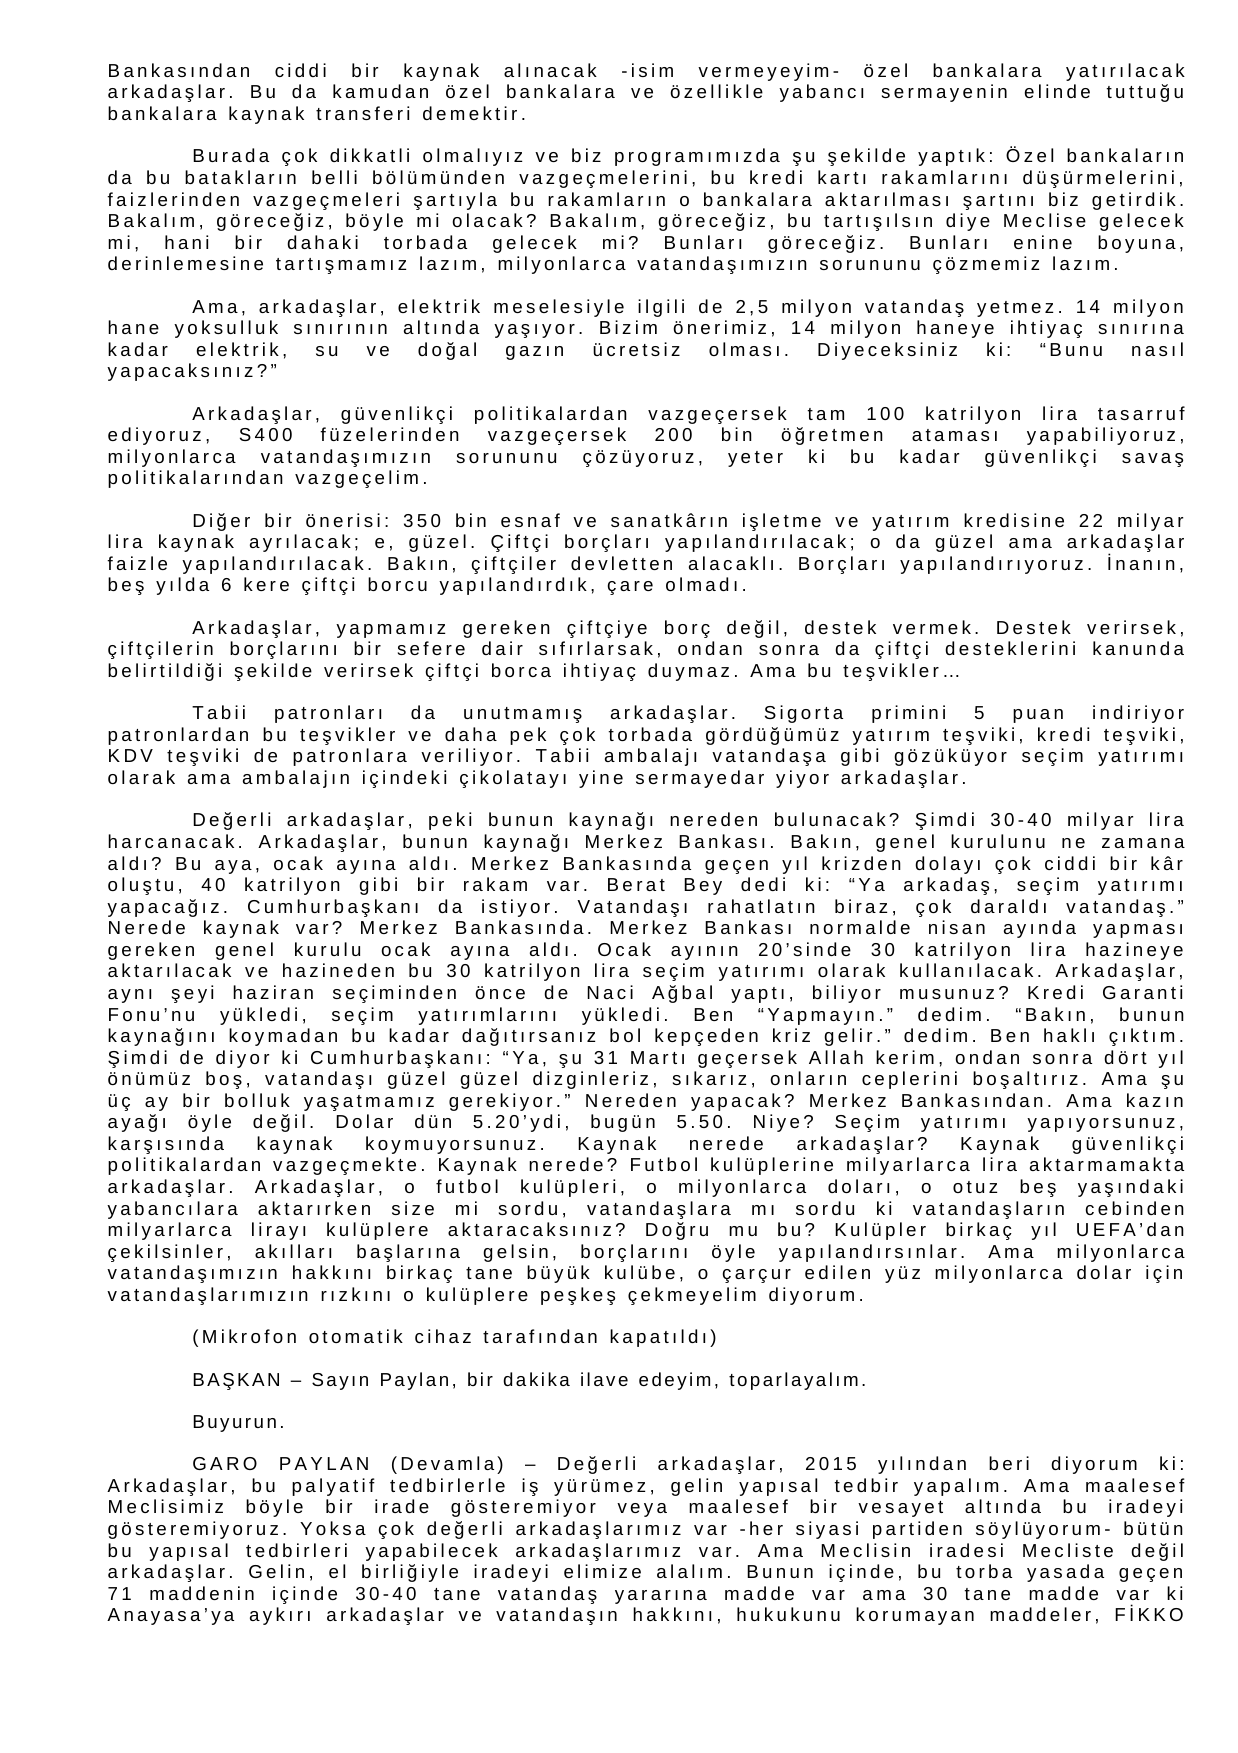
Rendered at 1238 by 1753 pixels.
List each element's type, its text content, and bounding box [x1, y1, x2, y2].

text Değerli arkadaşlar, peki bunun kaynağı nereden bulunacak? Şimdi 30-40 milyar lira harcanacak. Arkadaşlar, bunun kaynağı Merkez Bankası. Bakın, genel kurulunu ne zamana aldı? Bu aya, ocak ayına aldı. Merkez Bankasında geçen yıl krizden dolayı çok ciddi bir kâr oluştu, 40 katrilyon gibi bir rakam var. Berat Bey dedi ki: “Ya arkadaş, seçim yatırımı yapacağız. Cumhurbaşkanı da istiyor. Vatandaşı rahatlatın biraz, çok daraldı vatandaş.” Nerede kaynak var? Merkez Bankasında. Merkez Bankası normalde nisan ayında yapması gereken genel kurulu ocak ayına aldı. Ocak ayının 20’sinde 30 katrilyon lira hazineye aktarılacak ve hazineden bu 30 katrilyon lira seçim yatırımı olarak kullanılacak. Arkadaşlar, aynı şeyi haziran seçiminden önce de Naci Ağbal yaptı, biliyor musunuz? Kredi Garanti Fonu’nu yükledi, seçim yatırımlarını yükledi. Ben “Yapmayın.” dedim. “Bakın, bunun kaynağını koymadan bu kadar dağıtırsanız bol kepçeden kriz gelir.” dedim. Ben haklı çıktım. Şimdi de diyor ki Cumhurbaşkanı: “Ya, şu 31 Martı geçersek Allah kerim, ondan sonra dört yıl önümüz boş, vatandaşı güzel güzel dizginleriz, sıkarız, onların ceplerini boşaltırız. Ama şu üç ay bir bolluk yaşatmamız gerekiyor.” Nereden yapacak? Merkez Bankasından. Ama kazın ayağı öyle değil. Dolar dün 5.20’ydi, bugün 5.50. Niye? Seçim yatırımı yapıyorsunuz, karşısında kaynak koymuyorsunuz. Kaynak nerede arkadaşlar? Kaynak güvenlikçi politikalardan vazgeçmekte. Kaynak nerede? Futbol kulüplerine milyarlarca lira aktarmamakta arkadaşlar. Arkadaşlar, o futbol kulüpleri, o milyonlarca doları, o otuz beş yaşındaki yabancılara aktarırken size mi sordu, vatandaşlara mı sordu ki vatandaşların cebinden milyarlarca lirayı kulüplere aktaracaksınız? Doğru mu bu? Kulüpler birkaç yıl UEFA’dan çekilsinler, akılları başlarına gelsin, borçlarını öyle yapılandırsınlar. Ama milyonlarca vatandaşımızın hakkını birkaç tane büyük kulübe, o çarçur edilen yüz milyonlarca dolar için vatandaşlarımızın rızkını o kulüplere peşkeş çekmeyelim diyorum. [107, 809, 1186, 1305]
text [107, 1453, 1186, 1626]
text Arkadaşlar, yapmamız gereken çiftçiye borç değil, destek vermek. Destek verirsek, çiftçilerin borçlarını bir sefere dair sıfırlarsak, ondan sonra da çiftçi desteklerini kanunda belirtildiği şekilde verirsek çiftçi borca ihtiyaç duymaz. Ama bu teşvikler… [107, 617, 1186, 681]
text Diğer bir önerisi: 350 bin esnaf ve sanatkârın işletme ve yatırım kredisine 22 milyar lira kaynak ayrılacak; e, güzel. Çiftçi borçları yapılandırılacak; o da güzel ama arkadaşlar faizle yapılandırılacak. Bakın, çiftçiler devletten alacaklı. Borçları yapılandırıyoruz. İnanın, beş yılda 6 kere çiftçi borcu yapılandırdık, çare olmadı. [107, 509, 1186, 596]
text (Mikrofon otomatik cihaz tarafından kapatıldı) [107, 1326, 1186, 1348]
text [107, 60, 1186, 124]
text Buyurun. [107, 1411, 1186, 1432]
text BAŞKAN – Sayın Paylan, bir dakika ilave edeyim, toparlayalım. [107, 1368, 1186, 1390]
text Tabii patronları da unutmamış arkadaşlar. Sigorta primini 5 puan indiriyor patronlardan bu teşvikler ve daha pek çok torbada gördüğümüz yatırım teşviki, kredi teşviki, KDV teşviki de patronlara veriliyor. Tabii ambalajı vatandaşa gibi gözüküyor seçim yatırımı olarak ama ambalajın içindeki çikolatayı yine sermayedar yiyor arkadaşlar. [107, 702, 1186, 788]
text Burada çok dikkatli olmalıyız ve biz programımızda şu şekilde yaptık: Özel bankaların da bu batakların belli bölümünden vazgeçmelerini, bu kredi kartı rakamlarını düşürmelerini, faizlerinden vazgeçmeleri şartıyla bu rakamların o bankalara aktarılması şartını biz getirdik. Bakalım, göreceğiz, böyle mi olacak? Bakalım, göreceğiz, bu tartışılsın diye Meclise gelecek mi, hani bir dahaki torbada gelecek mi? Bunları göreceğiz. Bunları enine boyuna, derinlemesine tartışmamız lazım, milyonlarca vatandaşımızın sorununu çözmemiz lazım. [107, 145, 1186, 274]
text Arkadaşlar, güvenlikçi politikalardan vazgeçersek tam 100 katrilyon lira tasarruf ediyoruz, S400 füzelerinden vazgeçersek 200 bin öğretmen ataması yapabiliyoruz, milyonlarca vatandaşımızın sorununu çözüyoruz, yeter ki bu kadar güvenlikçi savaş politikalarından vazgeçelim. [107, 402, 1186, 489]
text Ama, arkadaşlar, elektrik meselesiyle ilgili de 2,5 milyon vatandaş yetmez. 14 milyon hane yoksulluk sınırının altında yaşıyor. Bizim önerimiz, 14 milyon haneye ihtiyaç sınırına kadar elektrik, su ve doğal gazın ücretsiz olması. Diyeceksiniz ki: “Bunu nasıl yapacaksınız?” [107, 295, 1186, 382]
